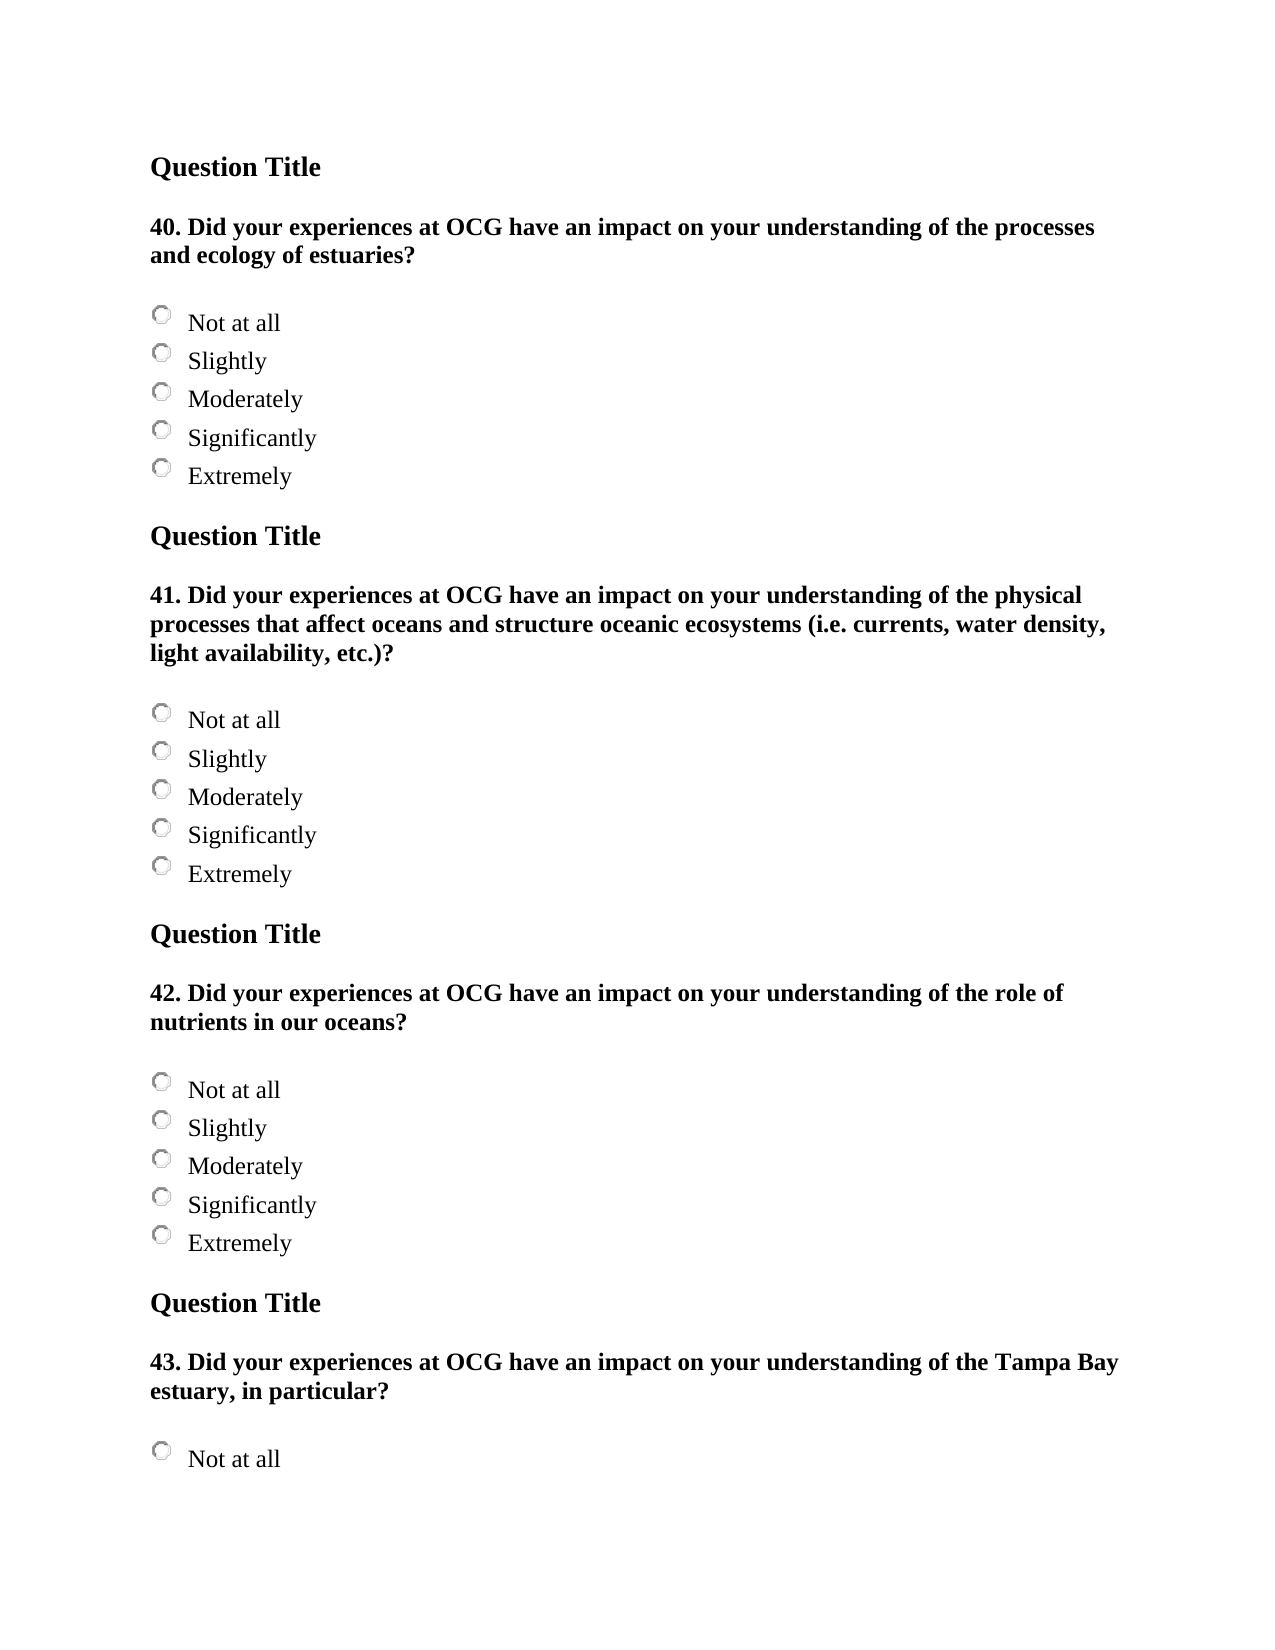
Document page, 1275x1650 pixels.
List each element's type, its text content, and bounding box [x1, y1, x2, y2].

text Not at all [150, 298, 1125, 337]
text Extremely [150, 849, 1125, 888]
text 40. Did your experiences at OCG have an impact on your understanding of the processes and ecology of estuaries? [150, 212, 1125, 269]
text Question Title [150, 917, 1125, 949]
text Slightly [150, 337, 1125, 375]
text Significantly [150, 413, 1125, 452]
text Extremely [150, 452, 1125, 490]
text Significantly [150, 1180, 1125, 1218]
text Moderately [150, 375, 1125, 413]
text Question Title [150, 1286, 1125, 1318]
text 42. Did your experiences at OCG have an impact on your understanding of the role of nutrients in our oceans? [150, 978, 1125, 1036]
text Question Title [150, 519, 1125, 551]
text Not at all [150, 1065, 1125, 1103]
text Extremely [150, 1218, 1125, 1257]
text 43. Did your experiences at OCG have an impact on your understanding of the Tampa Bay estuary, in particular? [150, 1347, 1125, 1405]
text Moderately [150, 773, 1125, 811]
text Moderately [150, 1142, 1125, 1180]
text Slightly [150, 734, 1125, 773]
text 41. Did your experiences at OCG have an impact on your understanding of the physical processes that affect oceans and structure oceanic ecosystems (i.e. currents, water density, light availability, etc.)? [150, 581, 1125, 667]
text Not at all [150, 696, 1125, 734]
text Question Title [150, 150, 1125, 182]
text Not at all [150, 1434, 1125, 1472]
text Significantly [150, 811, 1125, 849]
text Slightly [150, 1103, 1125, 1142]
